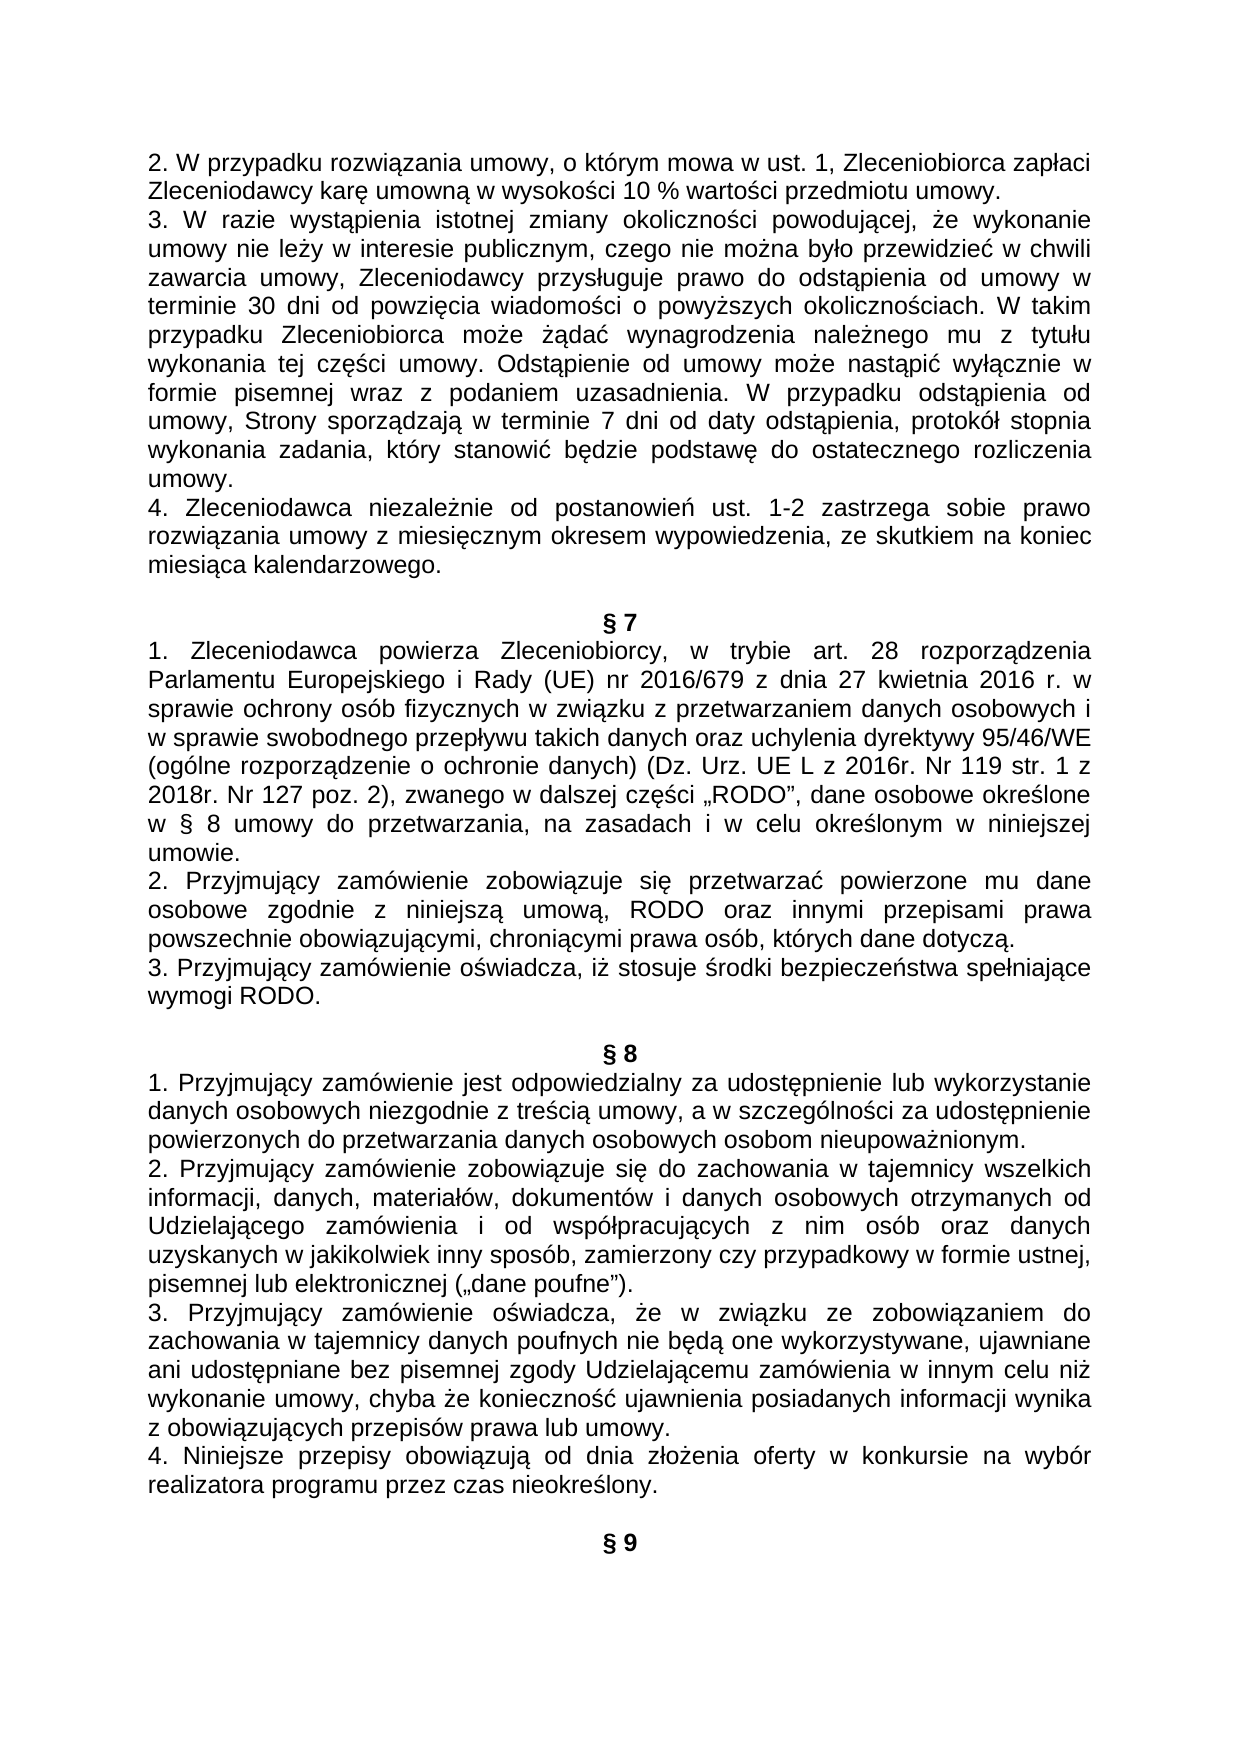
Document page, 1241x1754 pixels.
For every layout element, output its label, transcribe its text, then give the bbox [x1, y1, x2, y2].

text § 9 [148, 1528, 1093, 1556]
text 1. Przyjmujący zamówienie jest odpowiedzialny za udostępnienie lub wykorzystanie danych osobowych niezgodnie z treścią umowy, a w szczególności za udostępnienie powierzonych do przetwarzania danych osobowych osobom nieupoważnionym. [148, 1068, 1093, 1154]
text 2. Przyjmujący zamówienie zobowiązuje się do zachowania w tajemnicy wszelkich informacji, danych, materiałów, dokumentów i danych osobowych otrzymanych od Udzielającego zamówienia i od współpracujących z nim osób oraz danych uzyskanych w jakikolwiek inny sposób, zamierzony czy przypadkowy w formie ustnej, pisemnej lub elektronicznej („dane poufne”). [148, 1154, 1093, 1298]
text 4. Zleceniodawca niezależnie od postanowień ust. 1-2 zastrzega sobie prawo rozwiązania umowy z miesięcznym okresem wypowiedzenia, ze skutkiem na koniec miesiąca kalendarzowego. [148, 493, 1093, 579]
text 3. Przyjmujący zamówienie oświadcza, że w związku ze zobowiązaniem do zachowania w tajemnicy danych poufnych nie będą one wykorzystywane, ujawniane ani udostępniane bez pisemnej zgody Udzielającemu zamówienia w innym celu niż wykonanie umowy, chyba że konieczność ujawnienia posiadanych informacji wynika z obowiązujących przepisów prawa lub umowy. [148, 1298, 1093, 1441]
text 3. W razie wystąpienia istotnej zmiany okoliczności powodującej, że wykonanie umowy nie leży w interesie publicznym, czego nie można było przewidzieć w chwili zawarcia umowy, Zleceniodawcy przysługuje prawo do odstąpienia od umowy w terminie 30 dni od powzięcia wiadomości o powyższych okolicznościach. W takim przypadku Zleceniobiorca może żądać wynagrodzenia należnego mu z tytułu wykonania tej części umowy. Odstąpienie od umowy może nastąpić wyłącznie w formie pisemnej wraz z podaniem uzasadnienia. W przypadku odstąpienia od umowy, Strony sporządzają w terminie 7 dni od daty odstąpienia, protokół stopnia wykonania zadania, który stanowić będzie podstawę do ostatecznego rozliczenia umowy. [148, 205, 1093, 493]
text § 7 [148, 608, 1093, 636]
text 2. Przyjmujący zamówienie zobowiązuje się przetwarzać powierzone mu dane osobowe zgodnie z niniejszą umową, RODO oraz innymi przepisami prawa powszechnie obowiązującymi, chroniącymi prawa osób, których dane dotyczą. [148, 866, 1093, 953]
text 1. Zleceniodawca powierza Zleceniobiorcy, w trybie art. 28 rozporządzenia Parlamentu Europejskiego i Rady (UE) nr 2016/679 z dnia 27 kwietnia 2016 r. w sprawie ochrony osób fizycznych w związku z przetwarzaniem danych osobowych i w sprawie swobodnego przepływu takich danych oraz uchylenia dyrektywy 95/46/WE (ogólne rozporządzenie o ochronie danych) (Dz. Urz. UE L z 2016r. Nr 119 str. 1 z 2018r. Nr 127 poz. 2), zwanego w dalszej części „RODO”, dane osobowe określone w § 8 umowy do przetwarzania, na zasadach i w celu określonym w niniejszej umowie. [148, 636, 1093, 866]
text § 8 [148, 1039, 1093, 1068]
text 4. Niniejsze przepisy obowiązują od dnia złożenia oferty w konkursie na wybór realizatora programu przez czas nieokreślony. [148, 1441, 1093, 1499]
text 2. W przypadku rozwiązania umowy, o którym mowa w ust. 1, Zleceniobiorca zapłaci Zleceniodawcy karę umowną w wysokości 10 % wartości przedmiotu umowy. [148, 148, 1093, 205]
text 3. Przyjmujący zamówienie oświadcza, iż stosuje środki bezpieczeństwa spełniające wymogi RODO. [148, 953, 1093, 1010]
